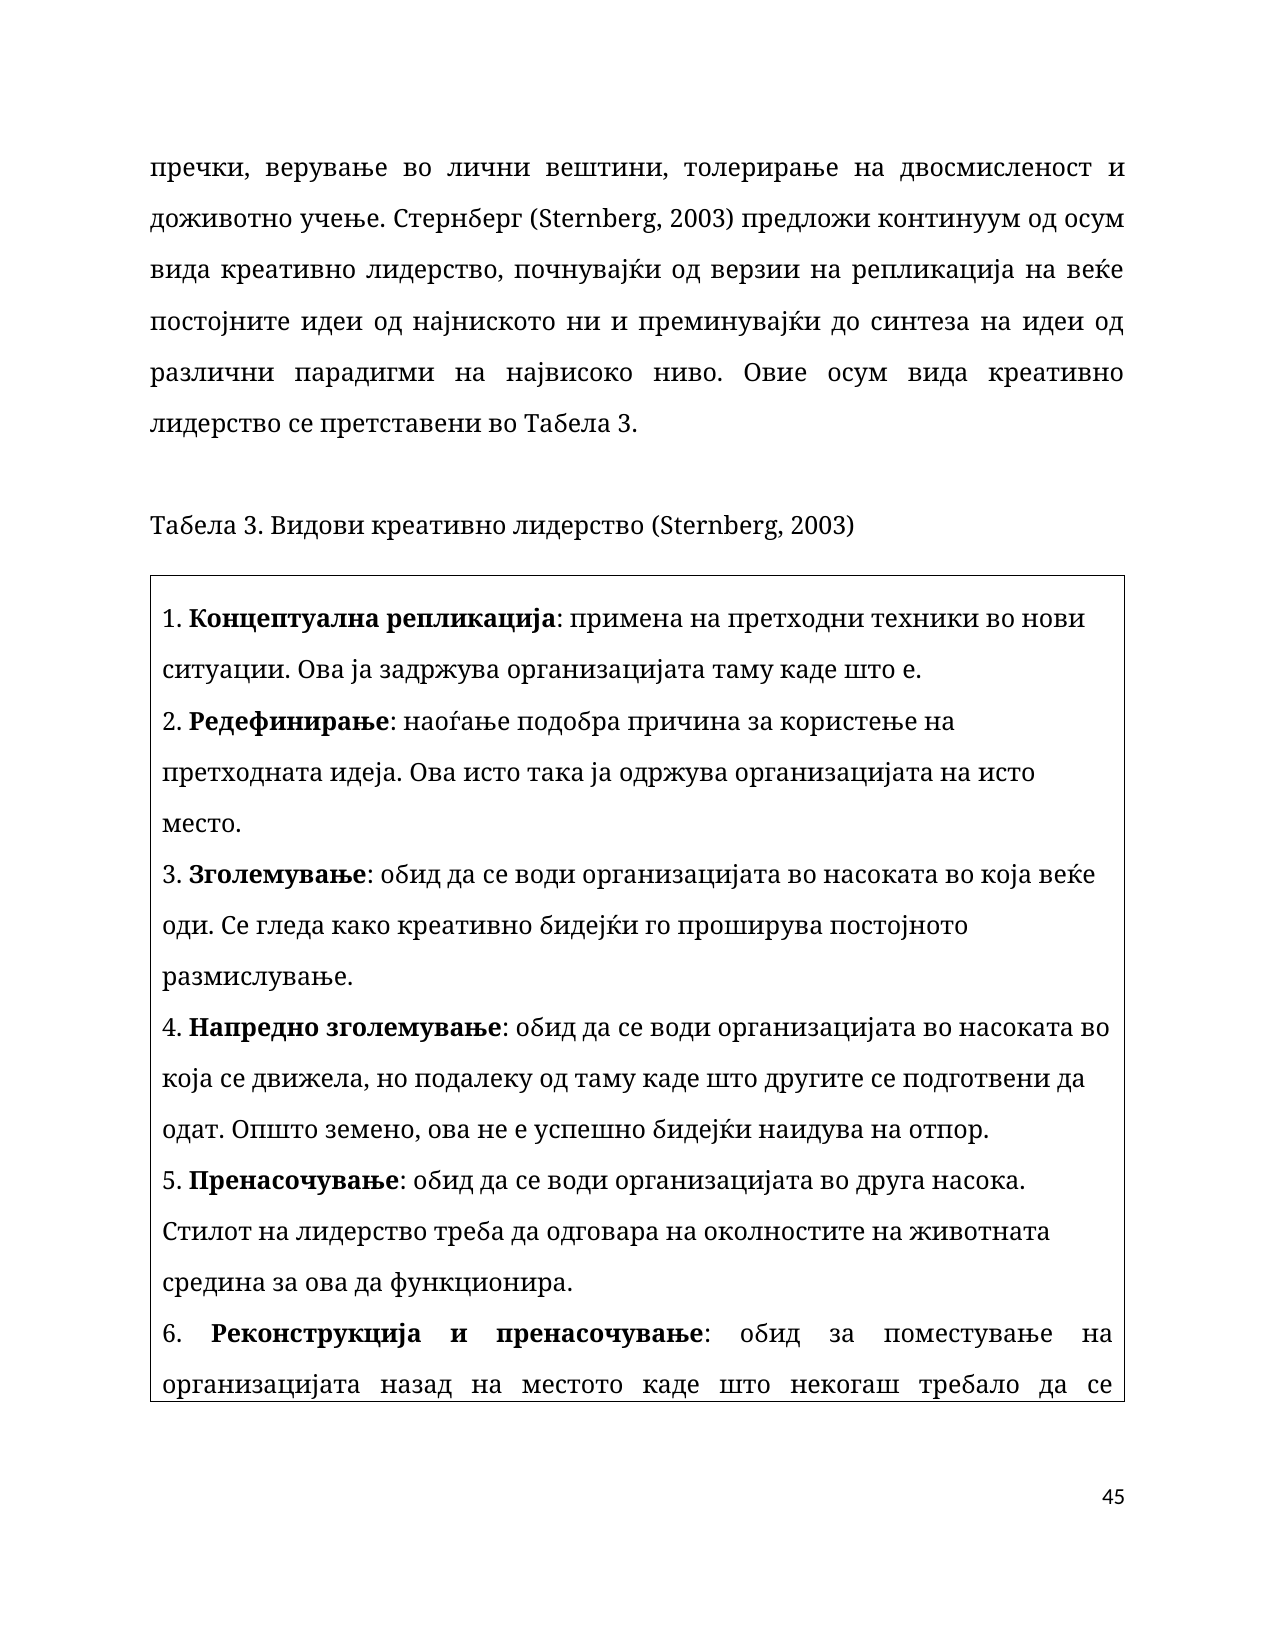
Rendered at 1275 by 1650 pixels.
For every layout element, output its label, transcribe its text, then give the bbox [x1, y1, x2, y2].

list Табела 3. Видови креативно лидерство (Sternberg, 2003) [150, 507, 1125, 541]
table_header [151, 576, 1124, 1401]
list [150, 150, 1125, 439]
